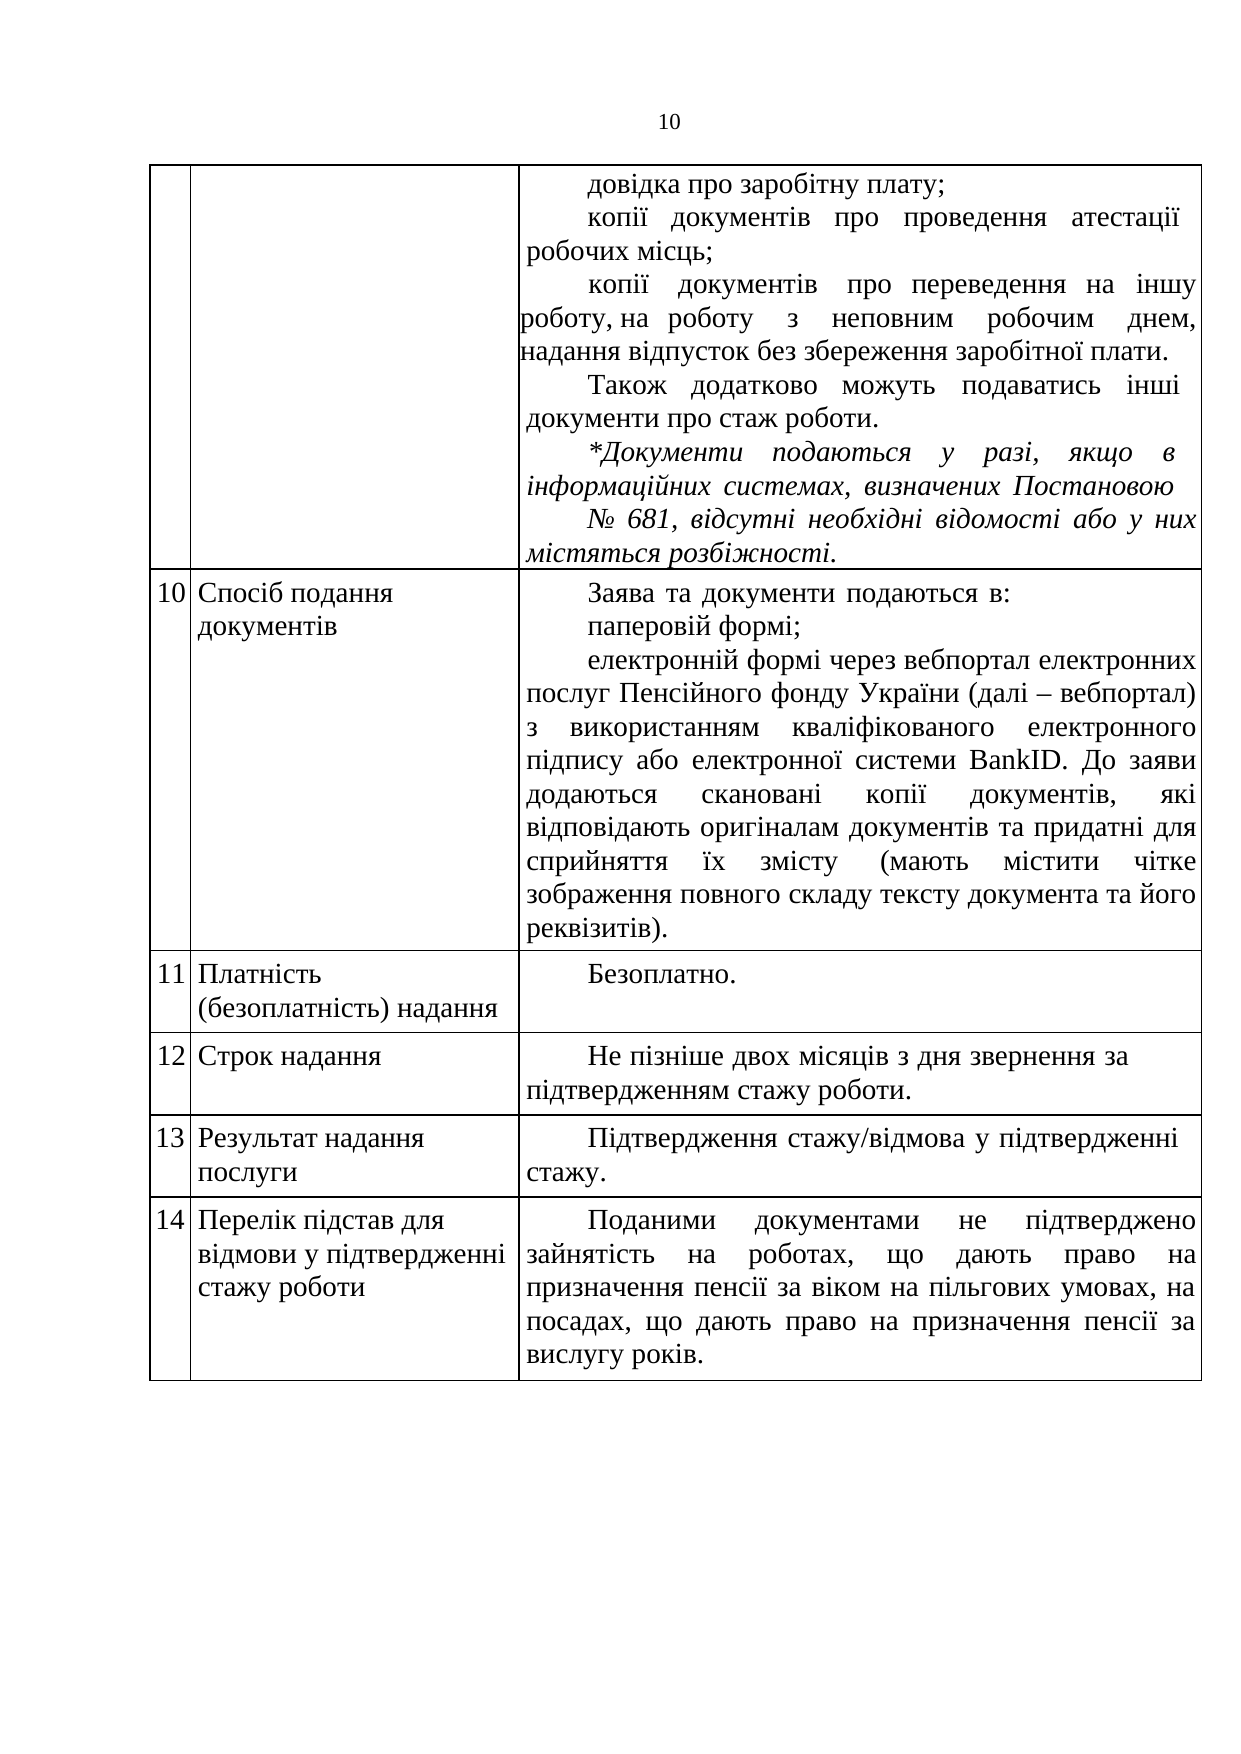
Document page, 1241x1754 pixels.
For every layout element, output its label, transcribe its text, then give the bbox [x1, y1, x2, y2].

table_cell Платність (безоплатність) надання [191, 951, 518, 1032]
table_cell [520, 166, 1201, 568]
table_cell 10 [151, 570, 190, 950]
table_cell Не пізніше двох місяців з дня звернення за підтвердженням стажу роботи. [520, 1033, 1201, 1114]
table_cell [191, 166, 518, 568]
table_cell 11 [151, 951, 190, 1032]
table_cell 14 [151, 1198, 190, 1379]
table_cell 9 [151, 166, 190, 568]
table_cell 12 [151, 1033, 190, 1114]
table_cell Перелік підстав для відмови у підтвердженні стажу роботи [191, 1198, 518, 1379]
table_cell Безоплатно. [520, 951, 1201, 1032]
table_cell 13 [151, 1116, 190, 1196]
table_cell Поданими документами не підтверджено зайнятість на роботах, що дають право на призначення пенсії за віком на пільгових умовах, на посадах, що дають право на призначення пенсії за вислугу років. [520, 1198, 1201, 1379]
table_cell Строк надання [191, 1033, 518, 1114]
table_cell Заява та документи подаються в: паперовій формі; електронній формі через вебпортал електронних послуг Пенсійного фонду України (далі – вебпортал) з використанням кваліфікованого електронного підпису або електронної системи BankID. До заяви додаються скановані копії документів, які відповідають оригіналам документів та придатні для сприйняття їх змісту (мають містити чітке зображення повного складу тексту документа та його реквізитів). [520, 570, 1201, 950]
table_cell Підтвердження стажу/відмова у підтвердженні стажу. [520, 1116, 1201, 1196]
table_cell Спосіб подання документів [191, 570, 518, 950]
table_cell Результат надання послуги [191, 1116, 518, 1196]
